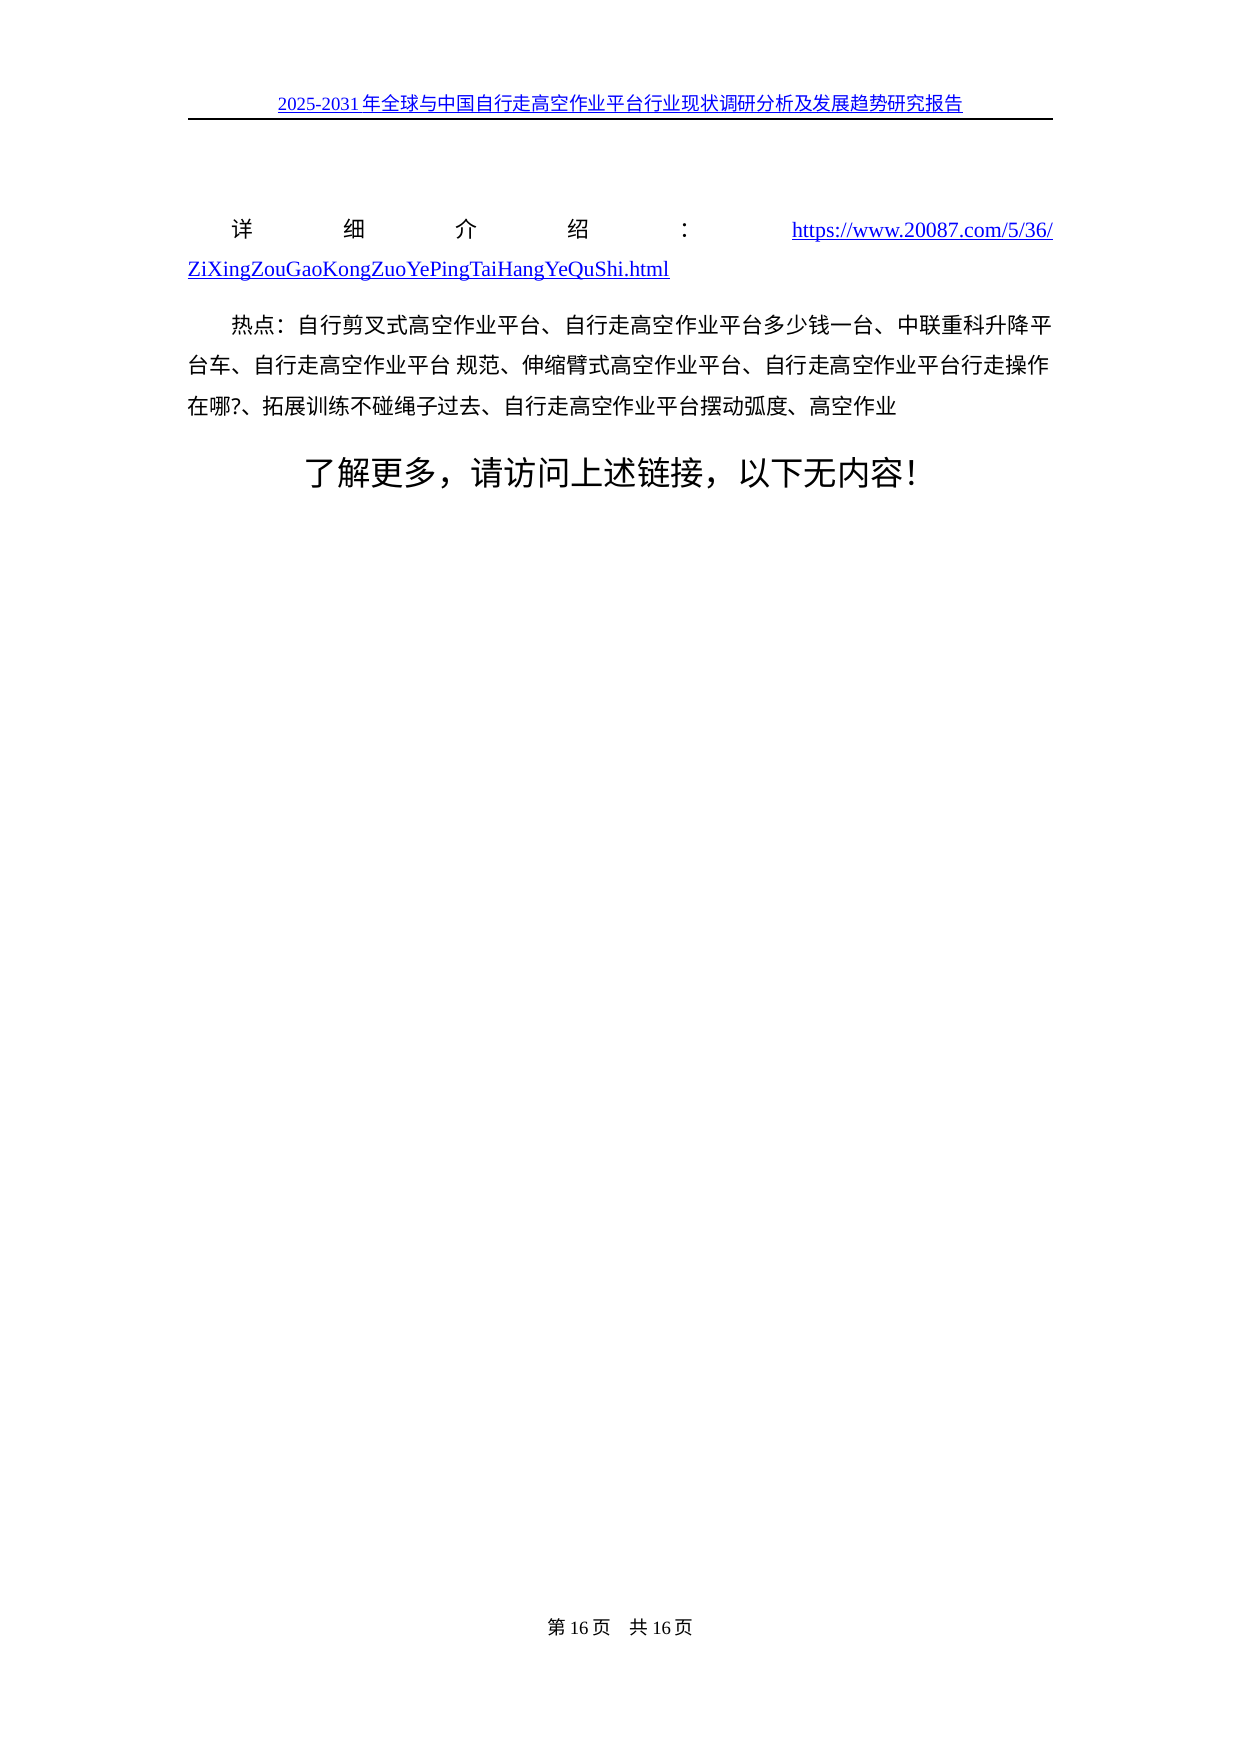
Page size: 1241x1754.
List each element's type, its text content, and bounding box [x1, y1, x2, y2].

title 了解更多，请访问上述链接，以下无内容！ [187, 438, 1053, 503]
text 热点：自行剪叉式高空作业平台、自行走高空作业平台多少钱一台、中联重科升降平台车、自行走高空作业平台 规范、伸缩臂式高空作业平台、自行走高空作业平台行走操作在哪?、拓展训练不碰绳子过去、自行走高空作业平台摆动弧度、高空作业 [187, 307, 1053, 421]
text 详细介绍：https://www.20087.com/5/36/ZiXingZouGaoKongZuoYePingTaiHangYeQuShi.html [187, 212, 1053, 285]
